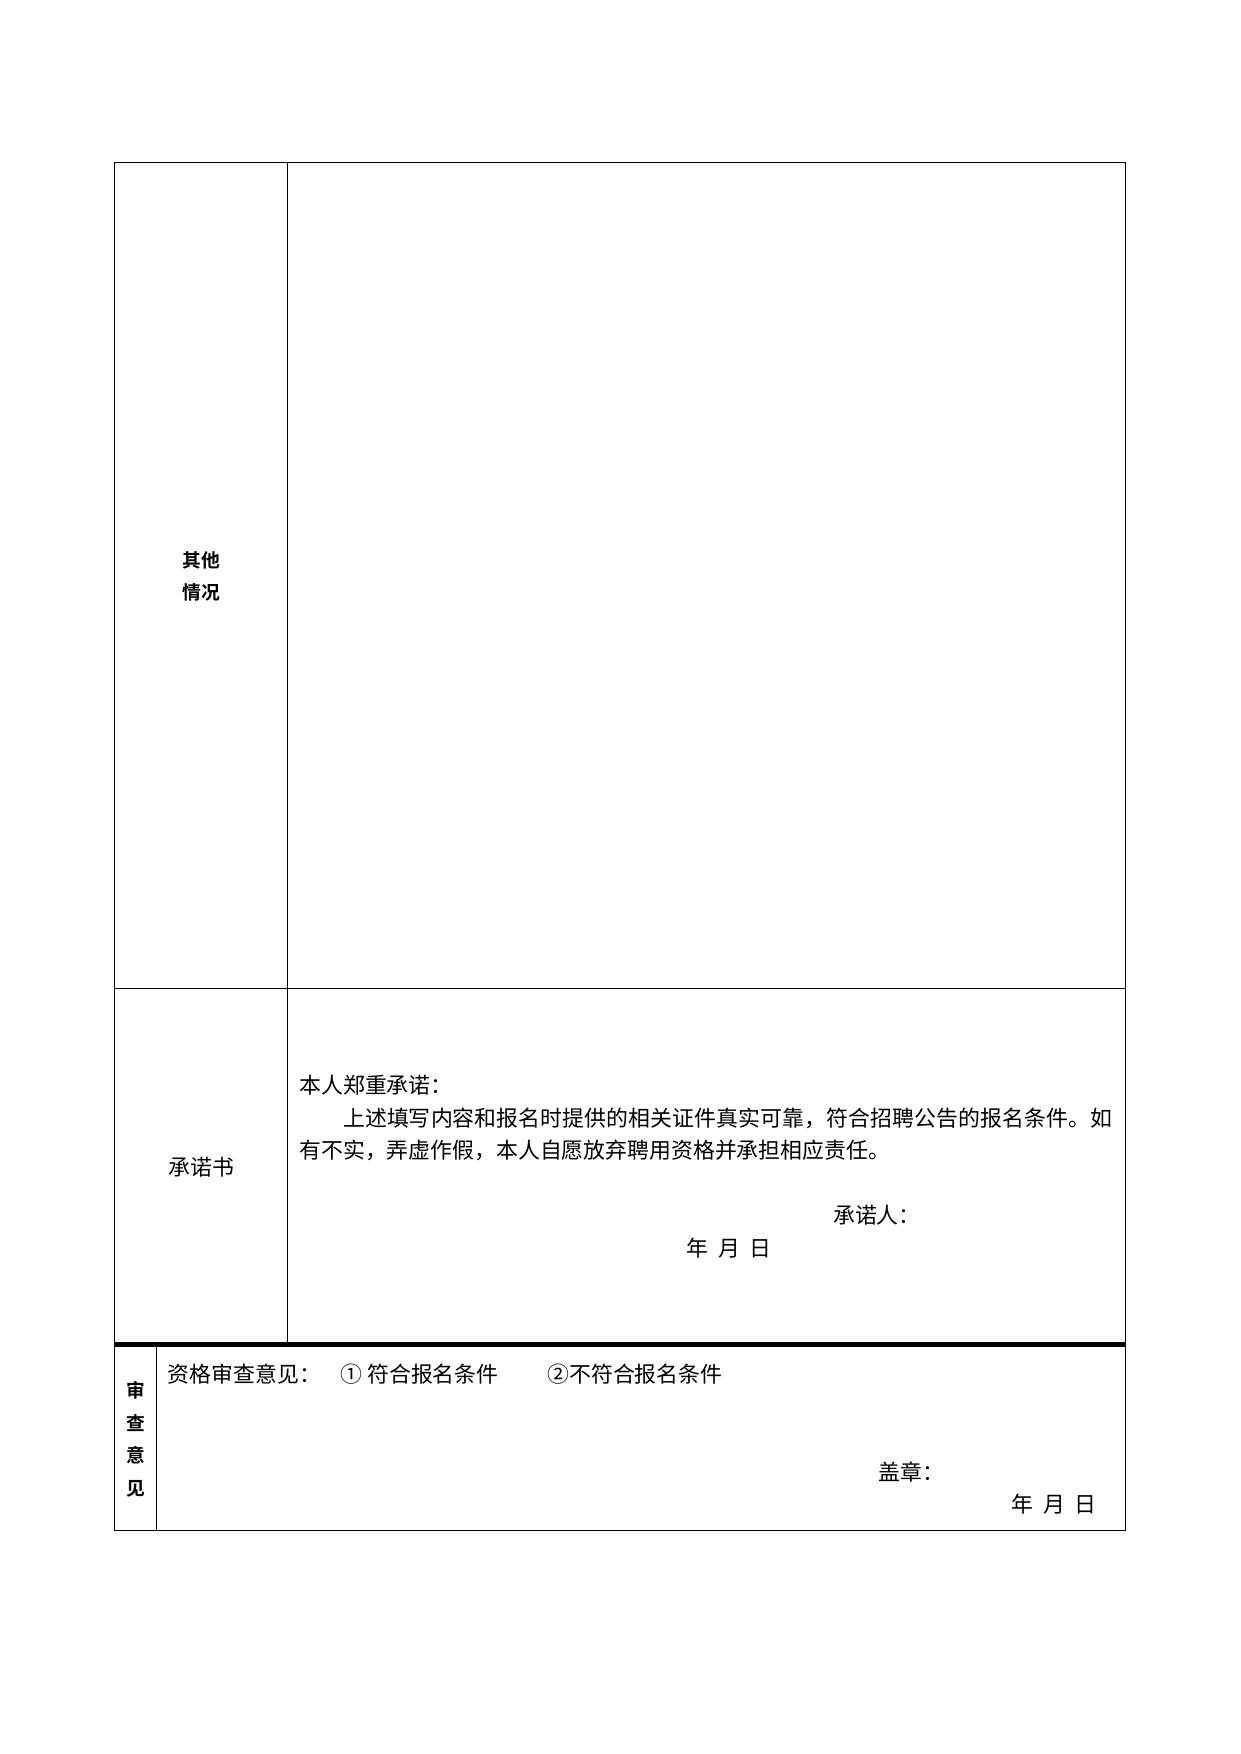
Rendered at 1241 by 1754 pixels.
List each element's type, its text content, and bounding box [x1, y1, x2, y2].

table_cell [288, 163, 1125, 988]
table_cell 其他 情况 [115, 163, 287, 988]
table_cell 资格审查意见： ① 符合报名条件 ②不符合报名条件 盖章： 年 月 日 [157, 1347, 1125, 1530]
table_cell 承诺书 [115, 989, 287, 1342]
table_cell 审查意见 [115, 1347, 156, 1530]
table_cell 本人郑重承诺： 上述填写内容和报名时提供的相关证件真实可靠，符合招聘公告的报名条件。如有不实，弄虚作假，本人自愿放弃聘用资格并承担相应责任。 承诺人： 年 月 日 [288, 989, 1125, 1342]
